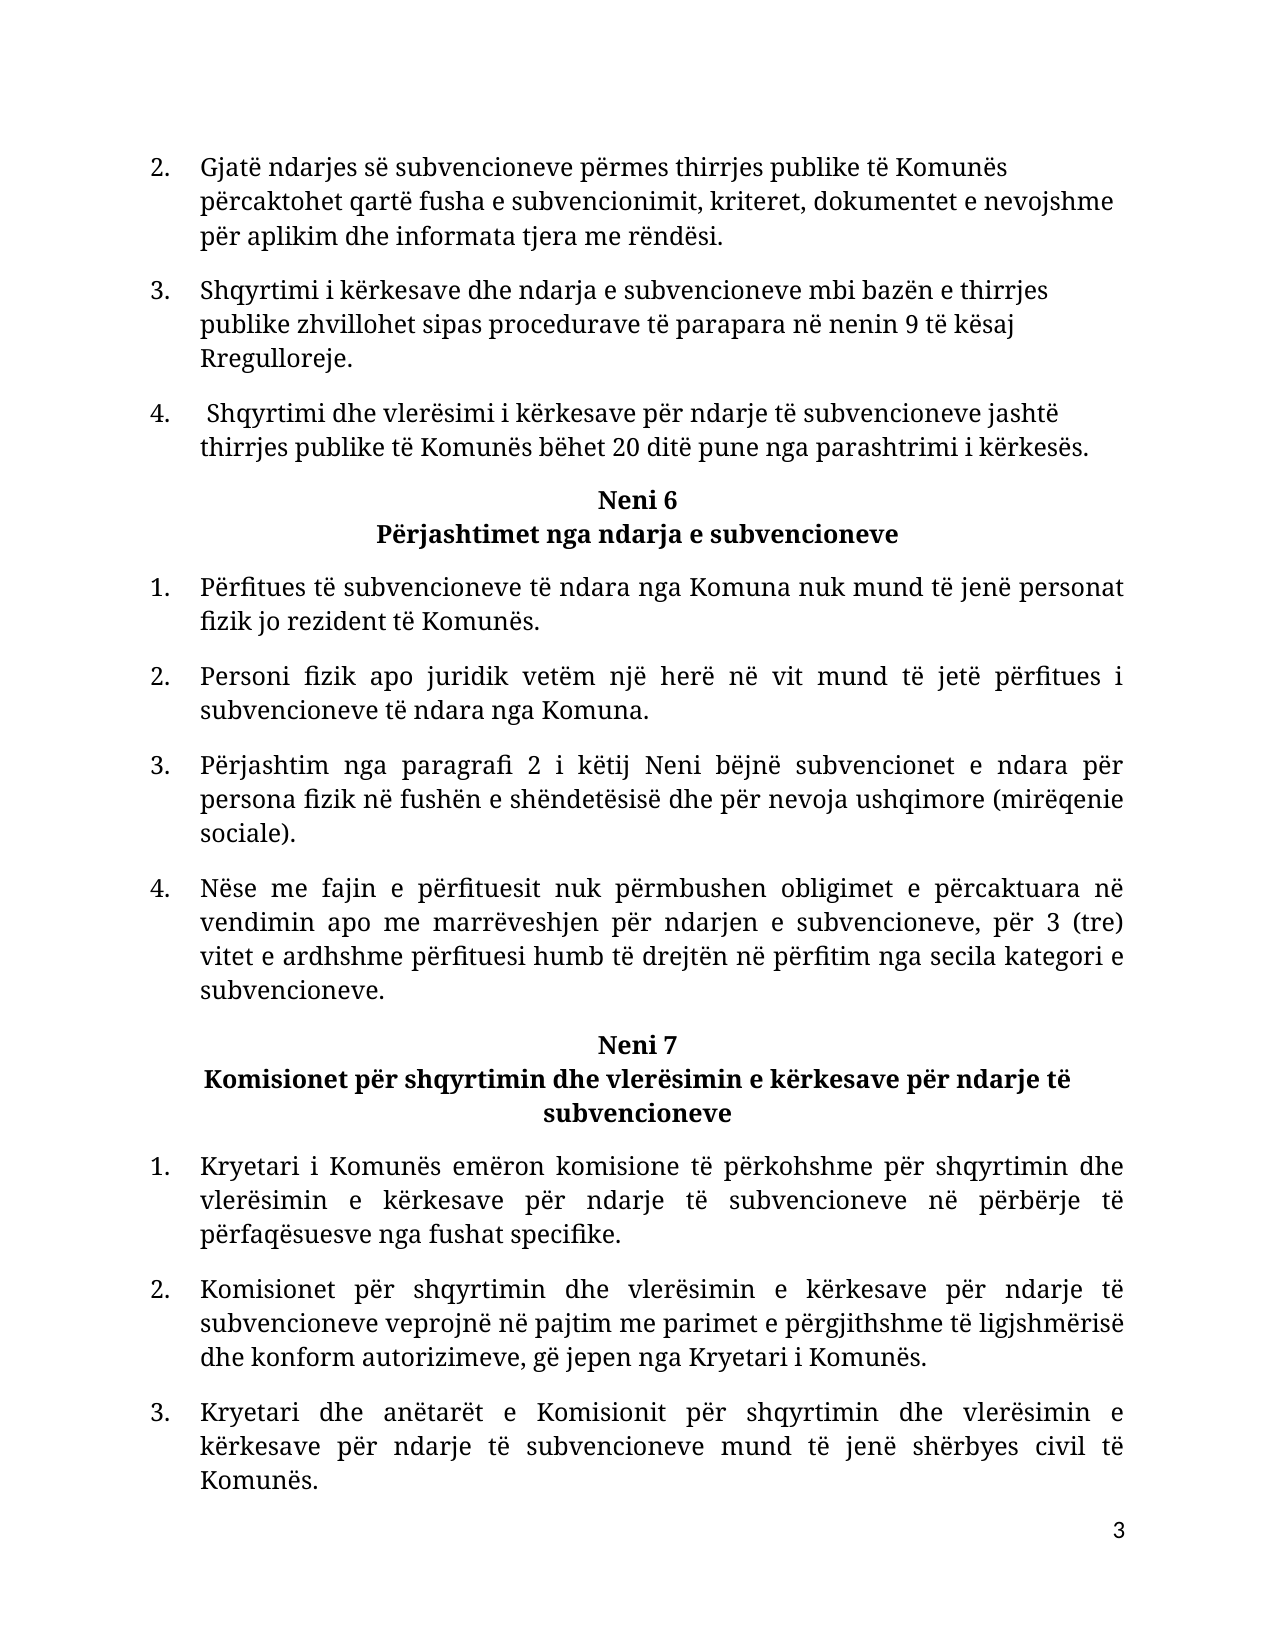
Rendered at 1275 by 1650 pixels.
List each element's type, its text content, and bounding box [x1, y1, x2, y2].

list Personi fizik apo juridik vetëm një herë në vit mund të jetë përfitues i subvencioneve të ndara nga Komuna. [150, 659, 1125, 727]
list Kryetari i Komunës emëron komisione të përkohshme për shqyrtimin dhe vlerësimin e kërkesave për ndarje të subvencioneve në përbërje të përfaqësuesve nga fushat specifike. [150, 1149, 1125, 1251]
list Shqyrtimi i kërkesave dhe ndarja e subvencioneve mbi bazën e thirrjes publike zhvillohet sipas procedurave të parapara në nenin 9 të kësaj Rregulloreje. [150, 273, 1125, 375]
list Nëse me fajin e përfituesit nuk përmbushen obligimet e përcaktuara në vendimin apo me marrëveshjen për ndarjen e subvencioneve, për 3 (tre) vitet e ardhshme përfituesi humb të drejtën në përfitim nga secila kategori e subvencioneve. [150, 871, 1125, 1007]
list Gjatë ndarjes së subvencioneve përmes thirrjes publike të Komunës përcaktohet qartë fusha e subvencionimit, kriteret, dokumentet e nevojshme për aplikim dhe informata tjera me rëndësi. [150, 150, 1125, 252]
text Komisionet për shqyrtimin dhe vlerësimin e kërkesave për ndarje të subvencioneve [150, 1062, 1125, 1130]
list Komisionet për shqyrtimin dhe vlerësimin e kërkesave për ndarje të subvencioneve veprojnë në pajtim me parimet e përgjithshme të ligjshmërisë dhe konform autorizimeve, gë jepen nga Kryetari i Komunës. [150, 1272, 1125, 1374]
text Neni 6 [150, 483, 1125, 517]
list Përfitues të subvencioneve të ndara nga Komuna nuk mund të jenë personat fizik jo rezident të Komunës. [150, 570, 1125, 638]
list Kryetari dhe anëtarët e Komisionit për shqyrtimin dhe vlerësimin e kërkesave për ndarje të subvencioneve mund të jenë shërbyes civil të Komunës. [150, 1395, 1125, 1497]
text Neni 7 [150, 1028, 1125, 1062]
list Përjashtim nga paragrafi 2 i këtij Neni bëjnë subvencionet e ndara për persona fizik në fushën e shëndetësisë dhe për nevoja ushqimore (mirëqenie sociale). [150, 748, 1125, 850]
list Shqyrtimi dhe vlerësimi i kërkesave për ndarje të subvencioneve jashtë thirrjes publike të Komunës bëhet 20 ditë pune nga parashtrimi i kërkesës. [150, 396, 1125, 464]
text Përjashtimet nga ndarja e subvencioneve [150, 517, 1125, 551]
